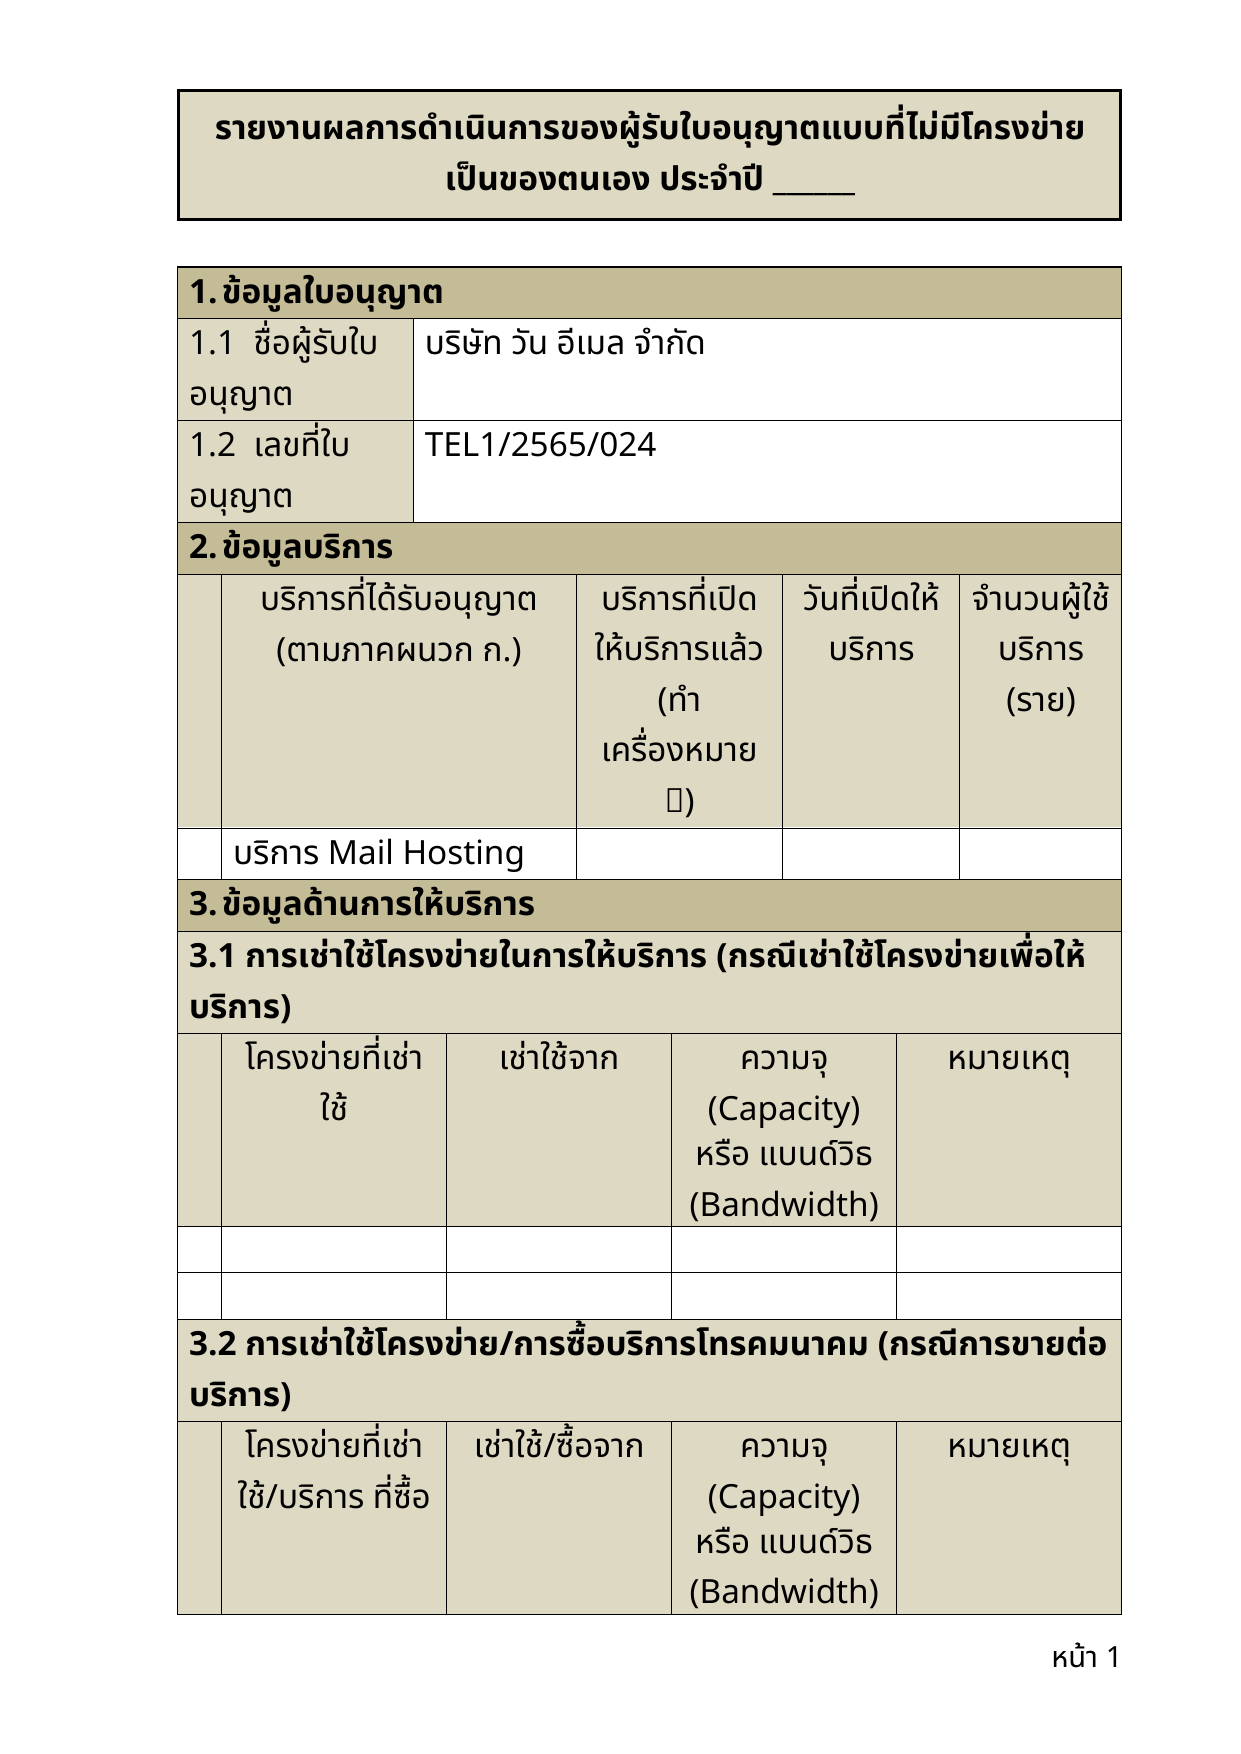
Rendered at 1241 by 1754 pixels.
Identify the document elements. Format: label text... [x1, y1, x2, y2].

table_cell 3. ข้อมูลด้านการให้บริการ [178, 880, 1121, 931]
table_cell บริการที่เปิดให้บริการแล้ว (ทำเครื่องหมาย ) [577, 575, 782, 827]
table_cell หมายเหตุ [897, 1422, 1121, 1614]
table_cell [178, 1034, 221, 1226]
table_cell จำนวนผู้ใช้บริการ (ราย) [960, 575, 1121, 827]
table_cell [897, 1227, 1121, 1272]
table_cell [783, 829, 959, 879]
table_cell [672, 1227, 896, 1272]
table_cell [447, 1227, 671, 1272]
table_cell บริการที่ได้รับอนุญาต (ตามภาคผนวก ก.) [222, 575, 576, 827]
table_cell 2. ข้อมูลบริการ [178, 523, 1121, 574]
table_cell บริษัท วัน อีเมล จำกัด [414, 319, 1121, 420]
table_header 1. ข้อมูลใบอนุญาต [178, 268, 1121, 318]
table_cell [960, 829, 1121, 879]
table_cell [897, 1273, 1121, 1319]
table_cell [178, 829, 221, 879]
table_cell 3.1 การเช่าใช้โครงข่ายในการให้บริการ (กรณีเช่าใช้โครงข่ายเพื่อให้บริการ) [178, 932, 1121, 1033]
table_cell 1.1 ชื่อผู้รับใบอนุญาต [178, 319, 413, 420]
table_cell [447, 1273, 671, 1319]
table_cell หมายเหตุ [897, 1034, 1121, 1226]
table_cell เช่าใช้/ซื้อจาก [447, 1422, 671, 1614]
table_cell [178, 1273, 221, 1319]
table_cell ความจุ (Capacity) หรือ แบนด์วิธ (Bandwidth) [672, 1034, 896, 1226]
table_cell [178, 1227, 221, 1272]
table_cell [178, 575, 221, 827]
table_cell [672, 1273, 896, 1319]
table_cell โครงข่ายที่เช่าใช้/บริการ ที่ซื้อ [222, 1422, 446, 1614]
table_cell [577, 829, 782, 879]
table_cell 3.2 การเช่าใช้โครงข่าย/การซื้อบริการโทรคมนาคม (กรณีการขายต่อบริการ) [178, 1320, 1121, 1421]
table_cell [222, 1227, 446, 1272]
table_cell [222, 1273, 446, 1319]
table_cell โครงข่ายที่เช่าใช้ [222, 1034, 446, 1226]
table_cell 1.2 เลขที่ใบอนุญาต [178, 421, 413, 522]
table_cell วันที่เปิดให้บริการ [783, 575, 959, 827]
table_header รายงานผลการดำเนินการของผู้รับใบอนุญาตแบบที่ไม่มีโครงข่ายเป็นของตนเอง ประจำปี ______ [180, 92, 1119, 218]
table_cell [178, 1422, 221, 1614]
table_cell เช่าใช้จาก [447, 1034, 671, 1226]
table_cell บริการ Mail Hosting [222, 829, 576, 879]
table_cell TEL1/2565/024 [414, 421, 1121, 522]
table_cell ความจุ (Capacity) หรือ แบนด์วิธ (Bandwidth) [672, 1422, 896, 1614]
